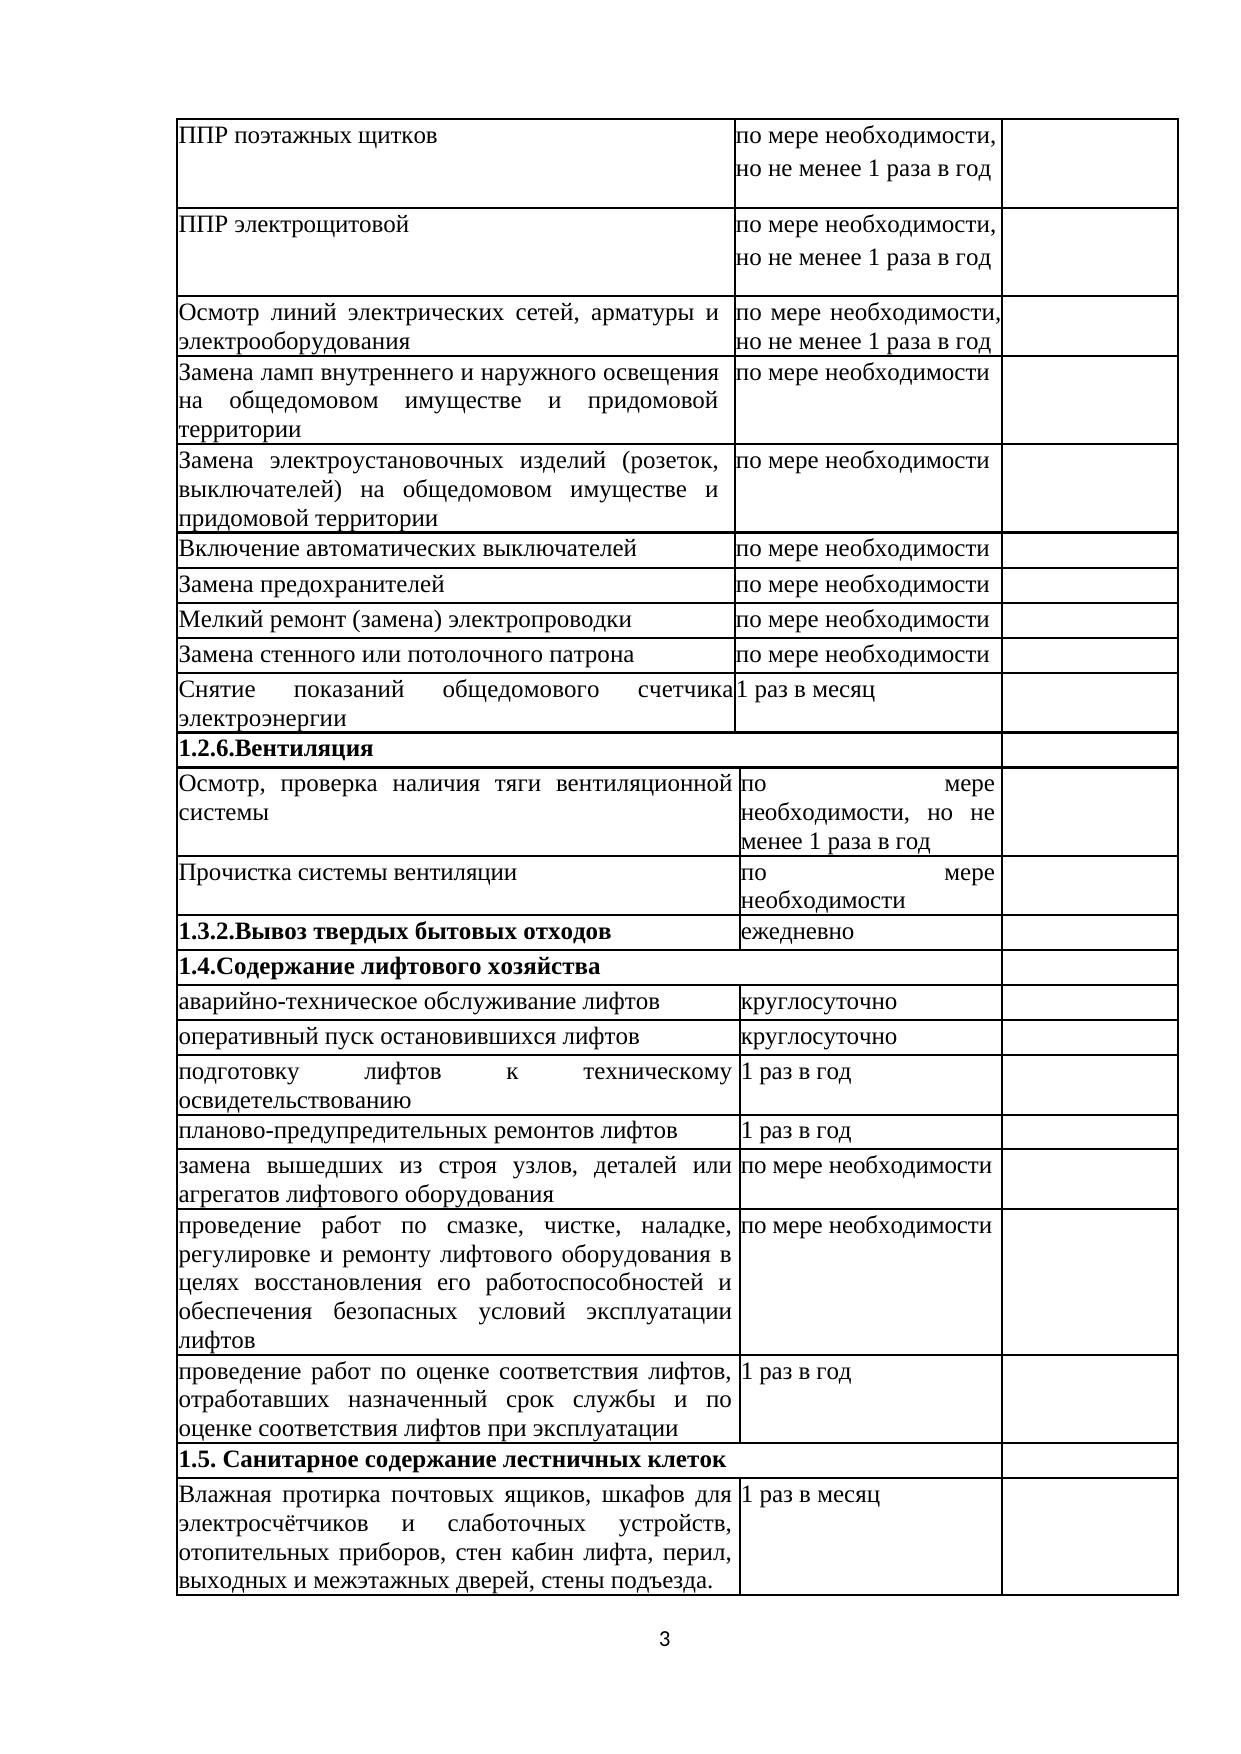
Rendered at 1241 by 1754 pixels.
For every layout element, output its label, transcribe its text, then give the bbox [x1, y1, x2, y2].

table_cell [1003, 1479, 1177, 1594]
table_cell по мере необходимости [736, 357, 1001, 443]
table_cell [1003, 1356, 1177, 1442]
table_cell 1.5. Санитарное содержание лестничных клеток [178, 1444, 1001, 1477]
table_cell по мере необходимости [736, 534, 1001, 567]
table_cell по мере необходимости [736, 604, 1001, 637]
table_cell [1003, 1021, 1177, 1054]
table_cell [1003, 1444, 1177, 1477]
table_cell оперативный пуск остановившихся лифтов [178, 1021, 739, 1054]
table_cell ежедневно [741, 916, 1001, 949]
table_cell [1003, 569, 1177, 602]
table_cell Осмотр линий электрических сетей, арматуры и электрооборудования [178, 297, 734, 355]
table_cell 1 раз в год [741, 1116, 1001, 1148]
table_cell Замена предохранителей [178, 569, 734, 602]
table_cell по мере необходимости [741, 857, 1001, 914]
table_cell 1 раз в год [741, 1356, 1001, 1442]
table_cell 1.2.6.Вентиляция [178, 734, 1001, 766]
table_cell 1 раз в месяц [736, 674, 1001, 731]
table_cell по мере необходимости [736, 445, 1001, 531]
table_cell [1003, 445, 1177, 531]
table_cell [1003, 674, 1177, 731]
table_cell Прочистка системы вентиляции [178, 857, 739, 914]
table_cell [1003, 769, 1177, 855]
table_cell [1003, 120, 1177, 207]
table_cell по мере необходимости, но не менее 1 раза в год [736, 209, 1001, 295]
table_cell [1003, 986, 1177, 1019]
table_cell проведение работ по смазке, чистке, наладке, регулировке и ремонту лифтового оборудования в целях восстановления его работоспособностей и обеспечения безопасных условий эксплуатации лифтов [178, 1210, 739, 1354]
table_cell круглосуточно [741, 1021, 1001, 1054]
table_cell 1 раз в год [741, 1056, 1001, 1113]
table_cell ППР электрощитовой [178, 209, 734, 295]
table_cell [1003, 1210, 1177, 1354]
table_cell [1003, 857, 1177, 914]
table_cell Замена ламп внутреннего и наружного освещения на общедомовом имуществе и придомовой территории [178, 357, 734, 443]
table_cell Осмотр, проверка наличия тяги вентиляционной системы [178, 769, 739, 855]
table_cell по мере необходимости, но не менее 1 раза в год [736, 297, 1001, 355]
table_cell [1003, 1150, 1177, 1208]
table_cell 1.3.2.Вывоз твердых бытовых отходов [178, 916, 739, 949]
table_cell 1.4.Содержание лифтового хозяйства [178, 951, 1001, 984]
table_cell [1003, 1056, 1177, 1113]
table_cell [1003, 297, 1177, 355]
table_cell замена вышедших из строя узлов, деталей или агрегатов лифтового оборудования [178, 1150, 739, 1208]
table_cell круглосуточно [741, 986, 1001, 1019]
table_cell планово-предупредительных ремонтов лифтов [178, 1116, 739, 1148]
table_cell проведение работ по оценке соответствия лифтов, отработавших назначенный срок службы и по оценке соответствия лифтов при эксплуатации [178, 1356, 739, 1442]
table_cell [1003, 357, 1177, 443]
table_cell Включение автоматических выключателей [178, 534, 734, 567]
table_cell 1 раз в месяц [741, 1479, 1001, 1594]
table_cell Мелкий ремонт (замена) электропроводки [178, 604, 734, 637]
table_cell Снятие показаний общедомового счетчика электроэнергии [178, 674, 734, 731]
table_cell по мере необходимости [741, 1210, 1001, 1354]
table_cell Замена стенного или потолочного патрона [178, 639, 734, 672]
table_cell [1003, 951, 1177, 984]
table_cell [1003, 534, 1177, 567]
table_cell [1003, 639, 1177, 672]
table_cell аварийно-техническое обслуживание лифтов [178, 986, 739, 1019]
table_cell по мере необходимости [736, 569, 1001, 602]
table_cell [1003, 916, 1177, 949]
table_cell [1003, 209, 1177, 295]
table_cell подготовку лифтов к техническому освидетельствованию [178, 1056, 739, 1113]
table_cell по мере необходимости, но не менее 1 раза в год [741, 769, 1001, 855]
table_cell по мере необходимости [741, 1150, 1001, 1208]
table_cell Замена электроустановочных изделий (розеток, выключателей) на общедомовом имуществе и придомовой территории [178, 445, 734, 531]
table_cell по мере необходимости, но не менее 1 раза в год [736, 120, 1001, 207]
table_cell ППР поэтажных щитков [178, 120, 734, 207]
table_cell [1003, 734, 1177, 766]
table_cell по мере необходимости [736, 639, 1001, 672]
table_cell [1003, 1116, 1177, 1148]
table_cell Влажная протирка почтовых ящиков, шкафов для электросчётчиков и слаботочных устройств, отопительных приборов, стен кабин лифта, перил, выходных и межэтажных дверей, стены подъезда. [178, 1479, 739, 1594]
table_cell [1003, 604, 1177, 637]
